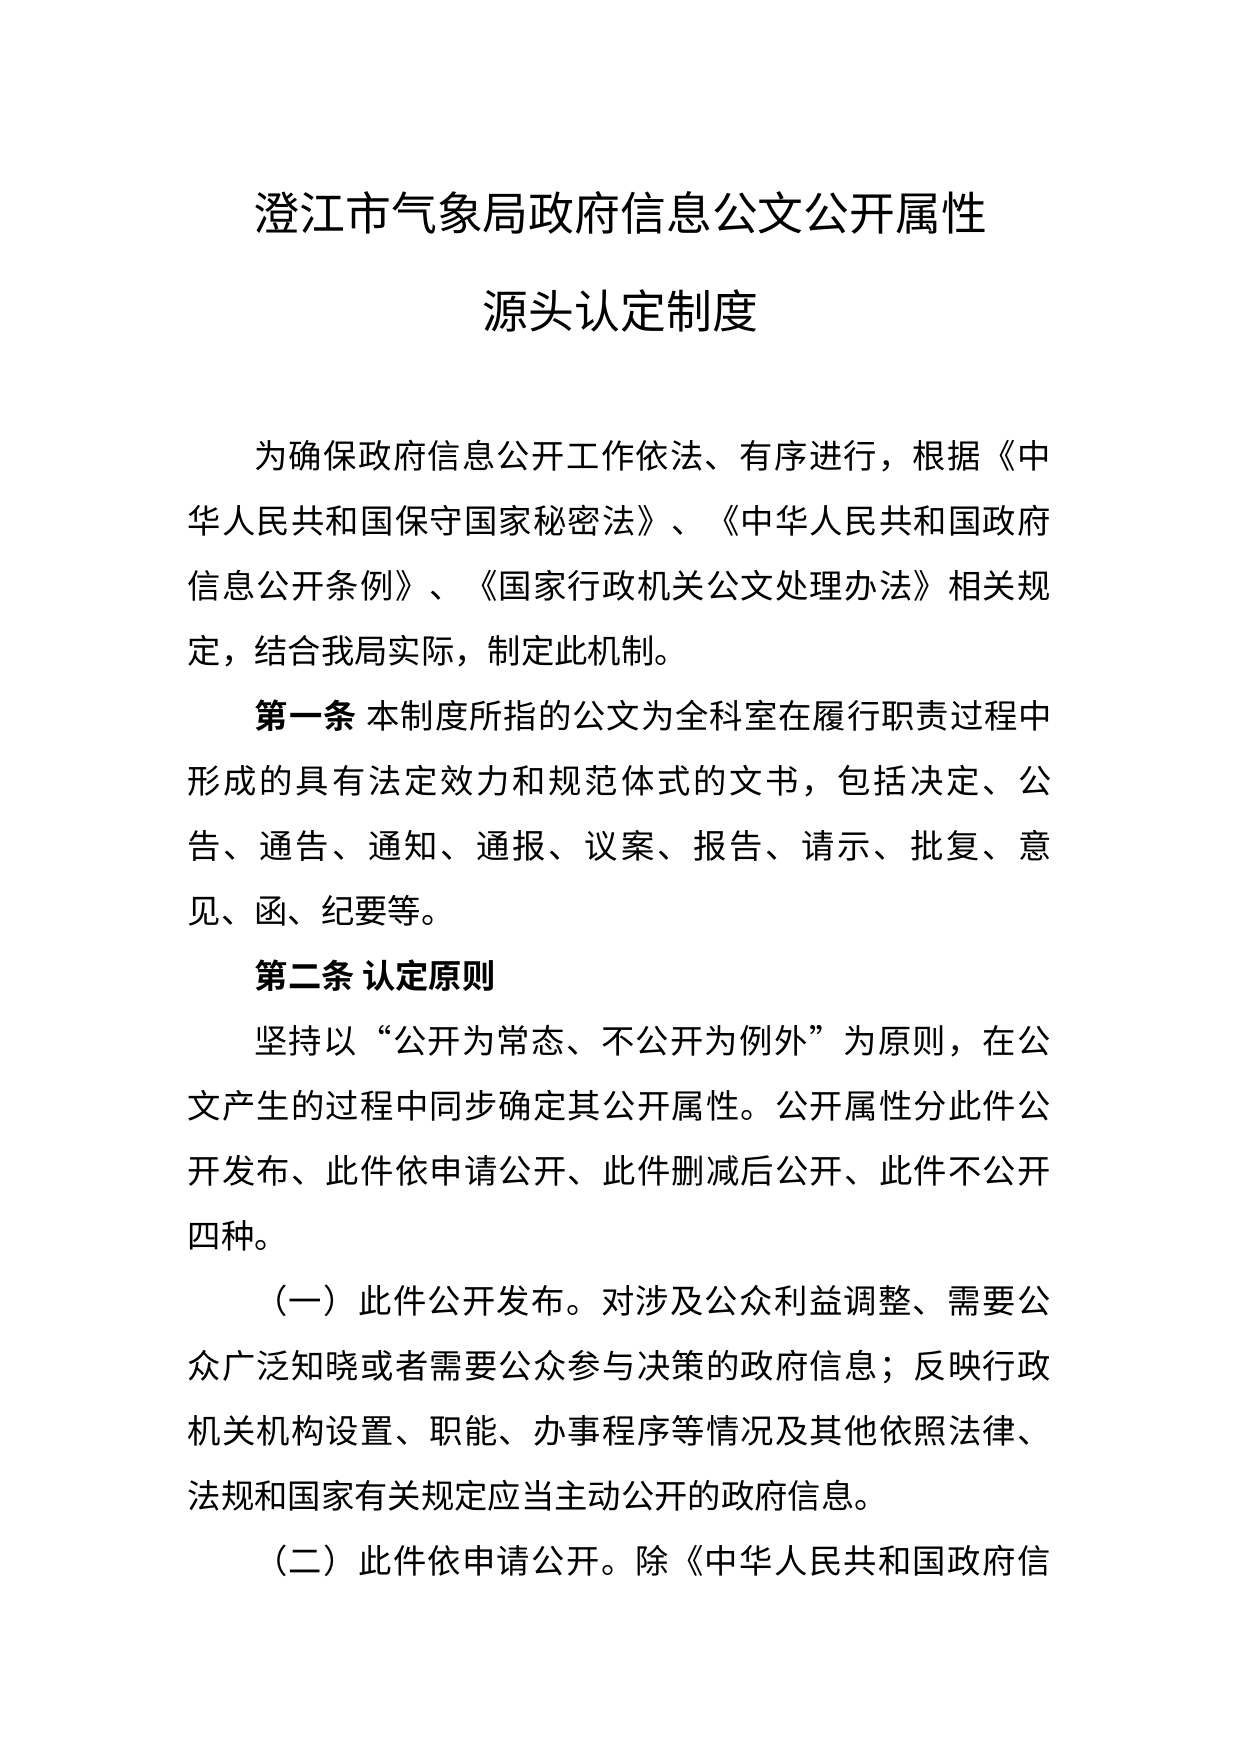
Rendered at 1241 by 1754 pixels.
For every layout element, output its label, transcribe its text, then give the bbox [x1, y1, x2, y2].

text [187, 1527, 1053, 1592]
text 第二条 认定原则 [187, 942, 1053, 1007]
text （一）此件公开发布。对涉及公众利益调整、需要公众广泛知晓或者需要公众参与决策的政府信息；反映行政机关机构设置、职能、办事程序等情况及其他依照法律、法规和国家有关规定应当主动公开的政府信息。 [187, 1267, 1053, 1527]
text 澄江市气象局政府信息公文公开属性 [187, 162, 1053, 259]
text 第一条 本制度所指的公文为全科室在履行职责过程中形成的具有法定效力和规范体式的文书，包括决定、公告、通告、通知、通报、议案、报告、请示、批复、意见、函、纪要等。 [187, 682, 1053, 942]
text 源头认定制度 [187, 259, 1053, 357]
text 为确保政府信息公开工作依法、有序进行，根据《中华人民共和国保守国家秘密法》、《中华人民共和国政府信息公开条例》、《国家行政机关公文处理办法》相关规定，结合我局实际，制定此机制。 [187, 422, 1053, 682]
text 坚持以“公开为常态、不公开为例外”为原则，在公文产生的过程中同步确定其公开属性。公开属性分此件公开发布、此件依申请公开、此件删减后公开、此件不公开四种。 [187, 1007, 1053, 1267]
